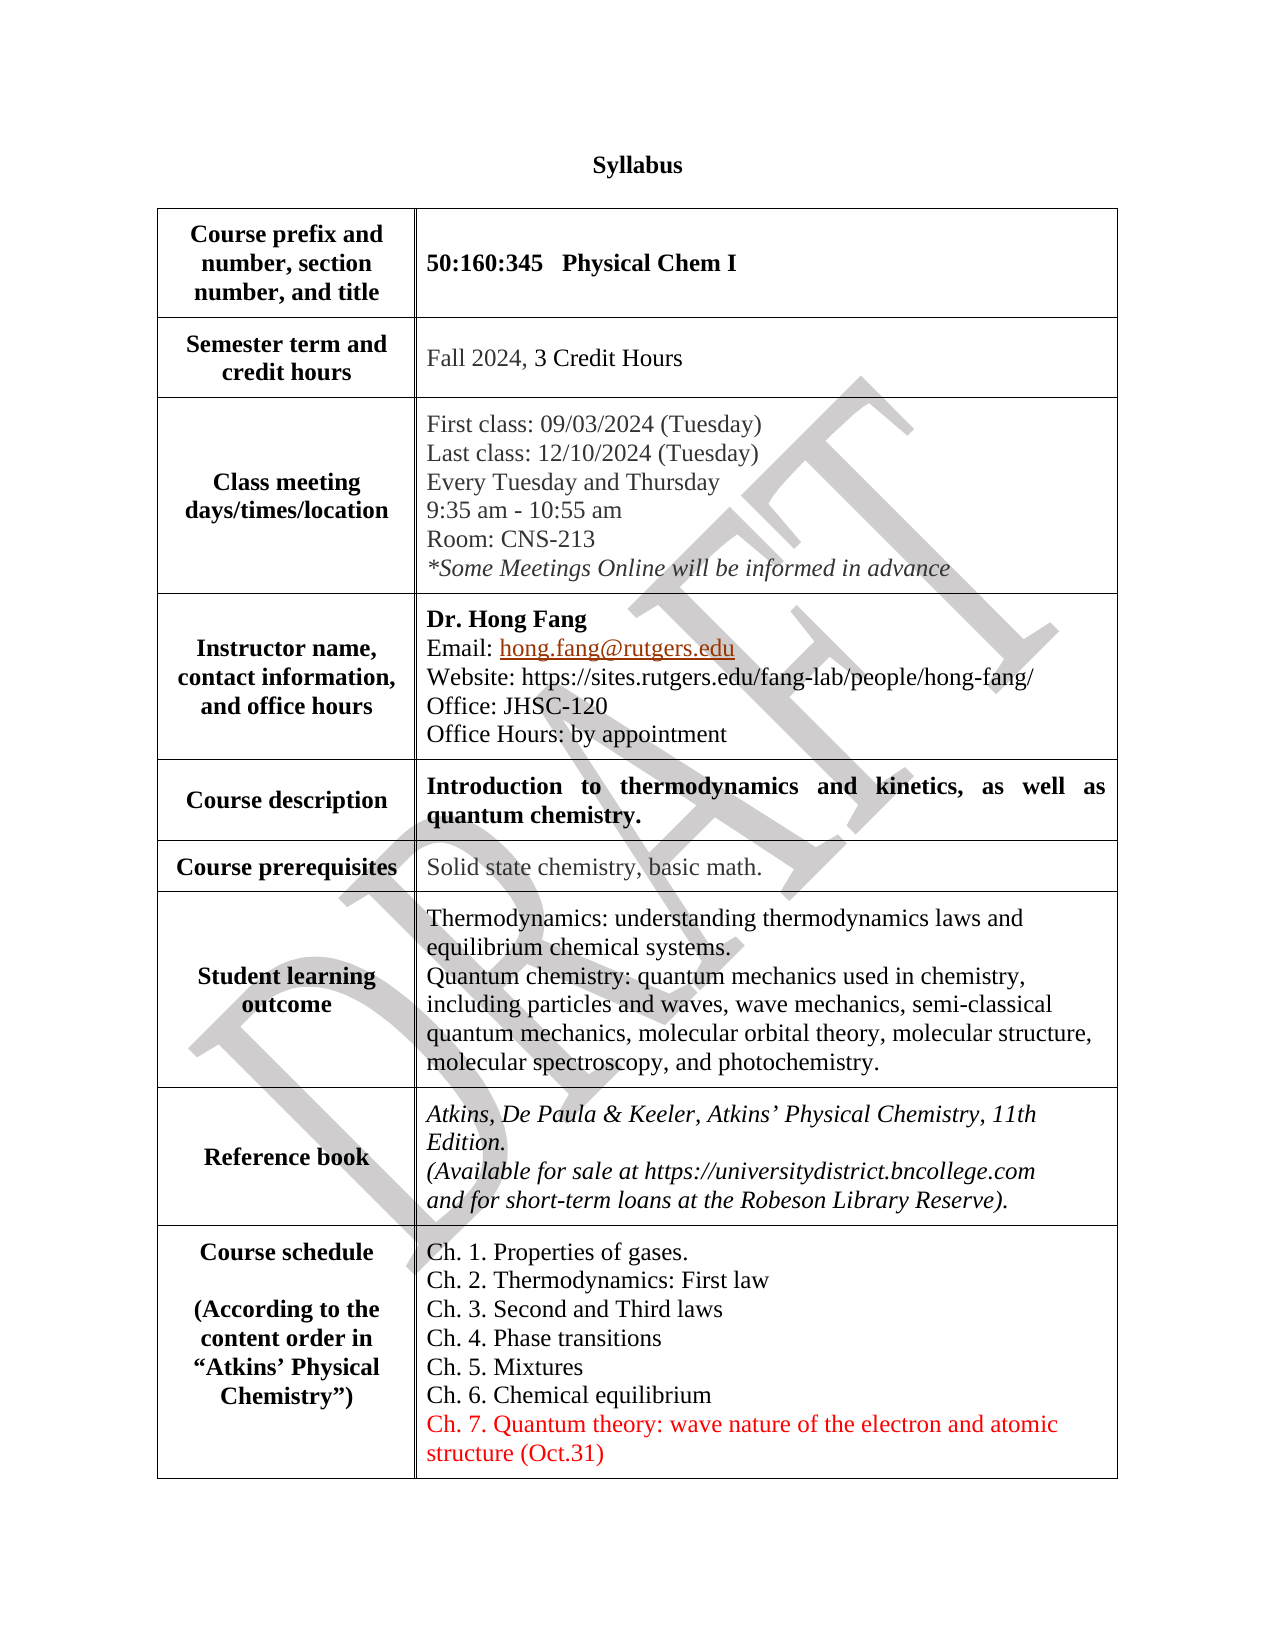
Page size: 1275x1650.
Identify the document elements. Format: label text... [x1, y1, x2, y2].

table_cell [158, 1226, 414, 1477]
table_cell Student learning outcome [158, 892, 414, 1087]
table_cell Fall 2024, 3 Credit Hours [417, 318, 1117, 397]
table_cell Atkins, De Paula & Keeler, Atkins’ Physical Chemistry, 11th Edition. (Available for sale at https://universitydistrict.bncollege.com and for short-term loans at the Robeson Library Reserve). [417, 1088, 1117, 1224]
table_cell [417, 1226, 1117, 1477]
table_cell First class: 09/03/2024 (Tuesday) Last class: 12/10/2024 (Tuesday) Every Tuesday and Thursday 9:35 am - 10:55 am Room: CNS-213 *Some Meetings Online will be informed in advance [417, 398, 1117, 592]
table_header 50:160:345 Physical Chem I [417, 209, 1117, 317]
table_cell Solid state chemistry, basic math. [417, 841, 1117, 891]
table_cell Introduction to thermodynamics and kinetics, as well as quantum chemistry. [417, 760, 1117, 839]
table_cell Reference book [158, 1088, 414, 1224]
table_cell Instructor name, contact information, and office hours [158, 594, 414, 759]
table_cell Course prerequisites [158, 841, 414, 891]
table_cell Class meeting days/times/location [158, 398, 414, 592]
table_cell Semester term and credit hours [158, 318, 414, 397]
text Syllabus [187, 150, 1087, 179]
table_cell Course description [158, 760, 414, 839]
table_header Course prefix and number, section number, and title [158, 209, 414, 317]
table_cell Thermodynamics: understanding thermodynamics laws and equilibrium chemical systems. Quantum chemistry: quantum mechanics used in chemistry, including particles and waves, wave mechanics, semi-classical quantum mechanics, molecular orbital theory, molecular structure, molecular spectroscopy, and photochemistry. [417, 892, 1117, 1087]
table_cell Dr. Hong Fang Email: hong.fang@rutgers.edu Website: https://sites.rutgers.edu/fang-lab/people/hong-fang/ Office: JHSC-120 Office Hours: by appointment [417, 594, 1117, 759]
